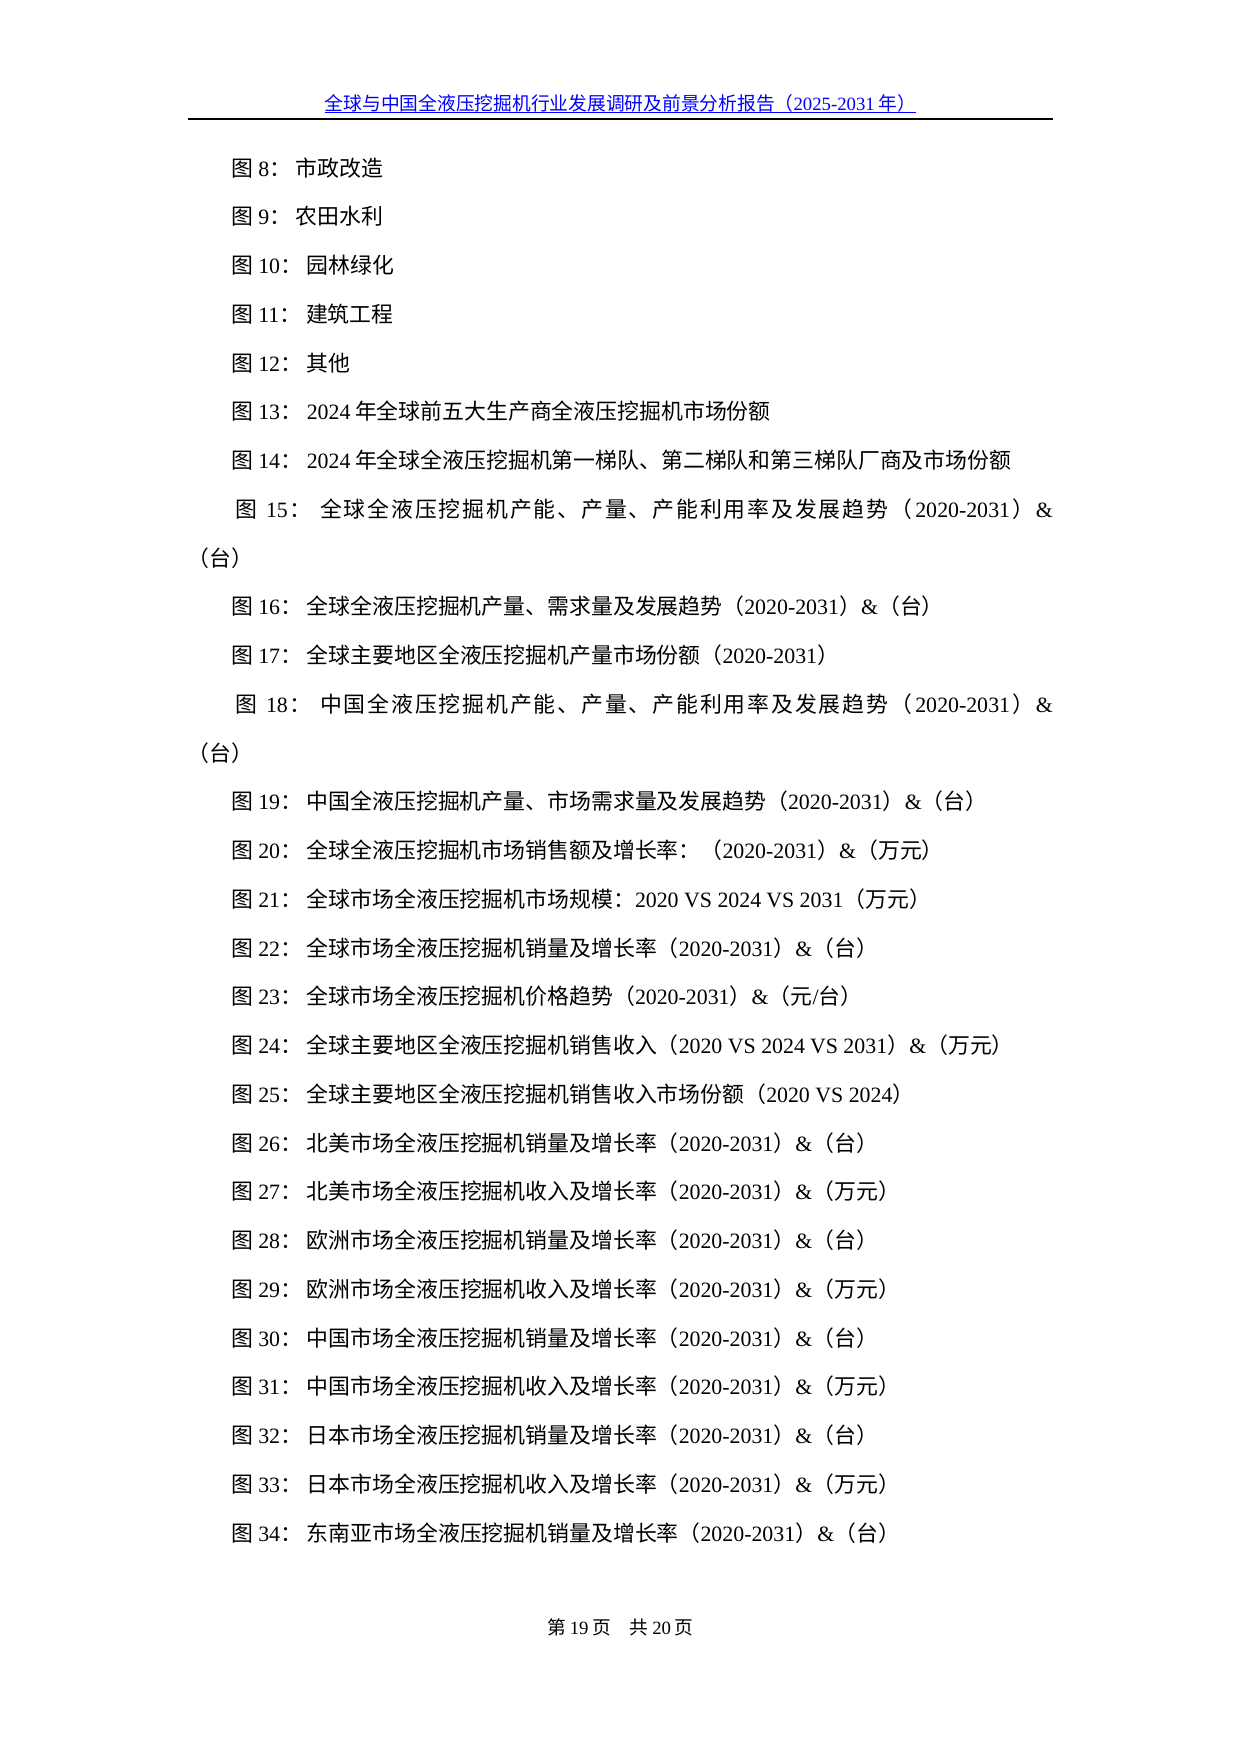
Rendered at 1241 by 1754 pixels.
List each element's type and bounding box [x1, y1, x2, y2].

text [187, 150, 1053, 1548]
